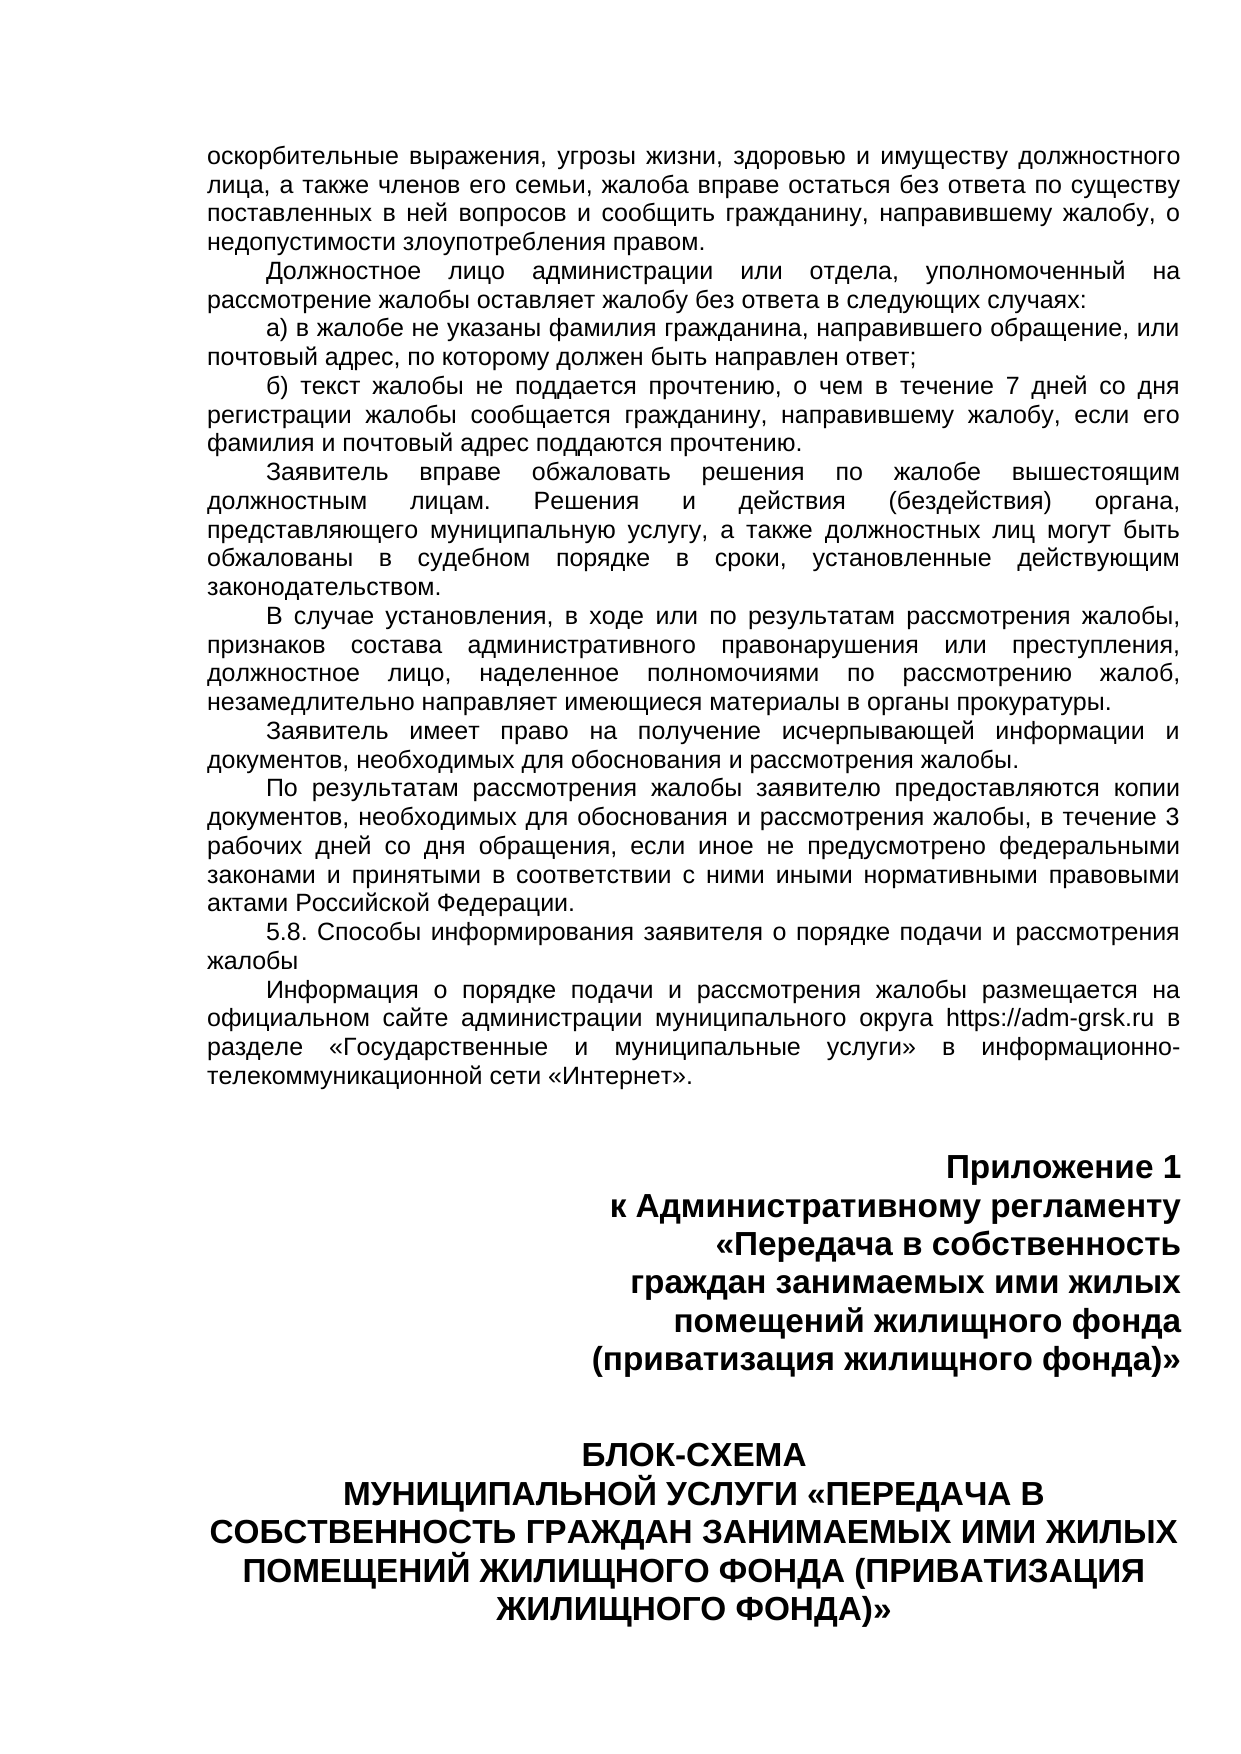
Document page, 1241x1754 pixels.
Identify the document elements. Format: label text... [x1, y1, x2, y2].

text к Административному регламенту [207, 1186, 1181, 1224]
text Информация о порядке подачи и рассмотрения жалобы размещается на официальном сайте администрации муниципального округа https://adm-grsk.ru в разделе «Государственные и муниципальные услуги» в информационно- телекоммуникационной сети «Интернет». [207, 975, 1181, 1090]
text Заявитель имеет право на получение исчерпывающей информации и документов, необходимых для обоснования и рассмотрения жалобы. [207, 716, 1181, 773]
text МУНИЦИПАЛЬНОЙ УСЛУГИ «ПЕРЕДАЧА В СОБСТВЕННОСТЬ ГРАЖДАН ЗАНИМАЕМЫХ ИМИ ЖИЛЫХ ПОМЕЩЕНИЙ ЖИЛИЩНОГО ФОНДА (ПРИВАТИЗАЦИЯ ЖИЛИЩНОГО ФОНДА)» [207, 1474, 1181, 1627]
text По результатам рассмотрения жалобы заявителю предоставляются копии документов, необходимых для обоснования и рассмотрения жалобы, в течение 3 рабочих дней со дня обращения, если иное не предусмотрено федеральными законами и принятыми в соответствии с ними иными нормативными правовыми актами Российской Федерации. [207, 773, 1181, 917]
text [207, 141, 1181, 256]
text Заявитель вправе обжаловать решения по жалобе вышестоящим должностным лицам. Решения и действия (бездействия) органа, представляющего муниципальную услугу, а также должностных лиц могут быть обжалованы в судебном порядке в сроки, установленные действующим законодательством. [207, 457, 1181, 601]
text (приватизация жилищного фонда)» [207, 1339, 1181, 1378]
text 5.8. Способы информирования заявителя о порядке подачи и рассмотрения жалобы [207, 917, 1181, 975]
text помещений жилищного фонда [207, 1301, 1181, 1339]
text Приложение 1 [207, 1147, 1181, 1186]
text граждан занимаемых ими жилых [207, 1262, 1181, 1301]
text б) текст жалобы не поддается прочтению, о чем в течение 7 дней со дня регистрации жалобы сообщается гражданину, направившему жалобу, если его фамилия и почтовый адрес поддаются прочтению. [207, 371, 1181, 457]
text «Передача в собственность [207, 1224, 1181, 1262]
text БЛОК-СХЕМА [207, 1435, 1181, 1474]
text Должностное лицо администрации или отдела, уполномоченный на рассмотрение жалобы оставляет жалобу без ответа в следующих случаях: [207, 256, 1181, 313]
text а) в жалобе не указаны фамилия гражданина, направившего обращение, или почтовый адрес, по которому должен быть направлен ответ; [207, 313, 1181, 371]
text В случае установления, в ходе или по результатам рассмотрения жалобы, признаков состава административного правонарушения или преступления, должностное лицо, наделенное полномочиями по рассмотрению жалоб, незамедлительно направляет имеющиеся материалы в органы прокуратуры. [207, 601, 1181, 716]
